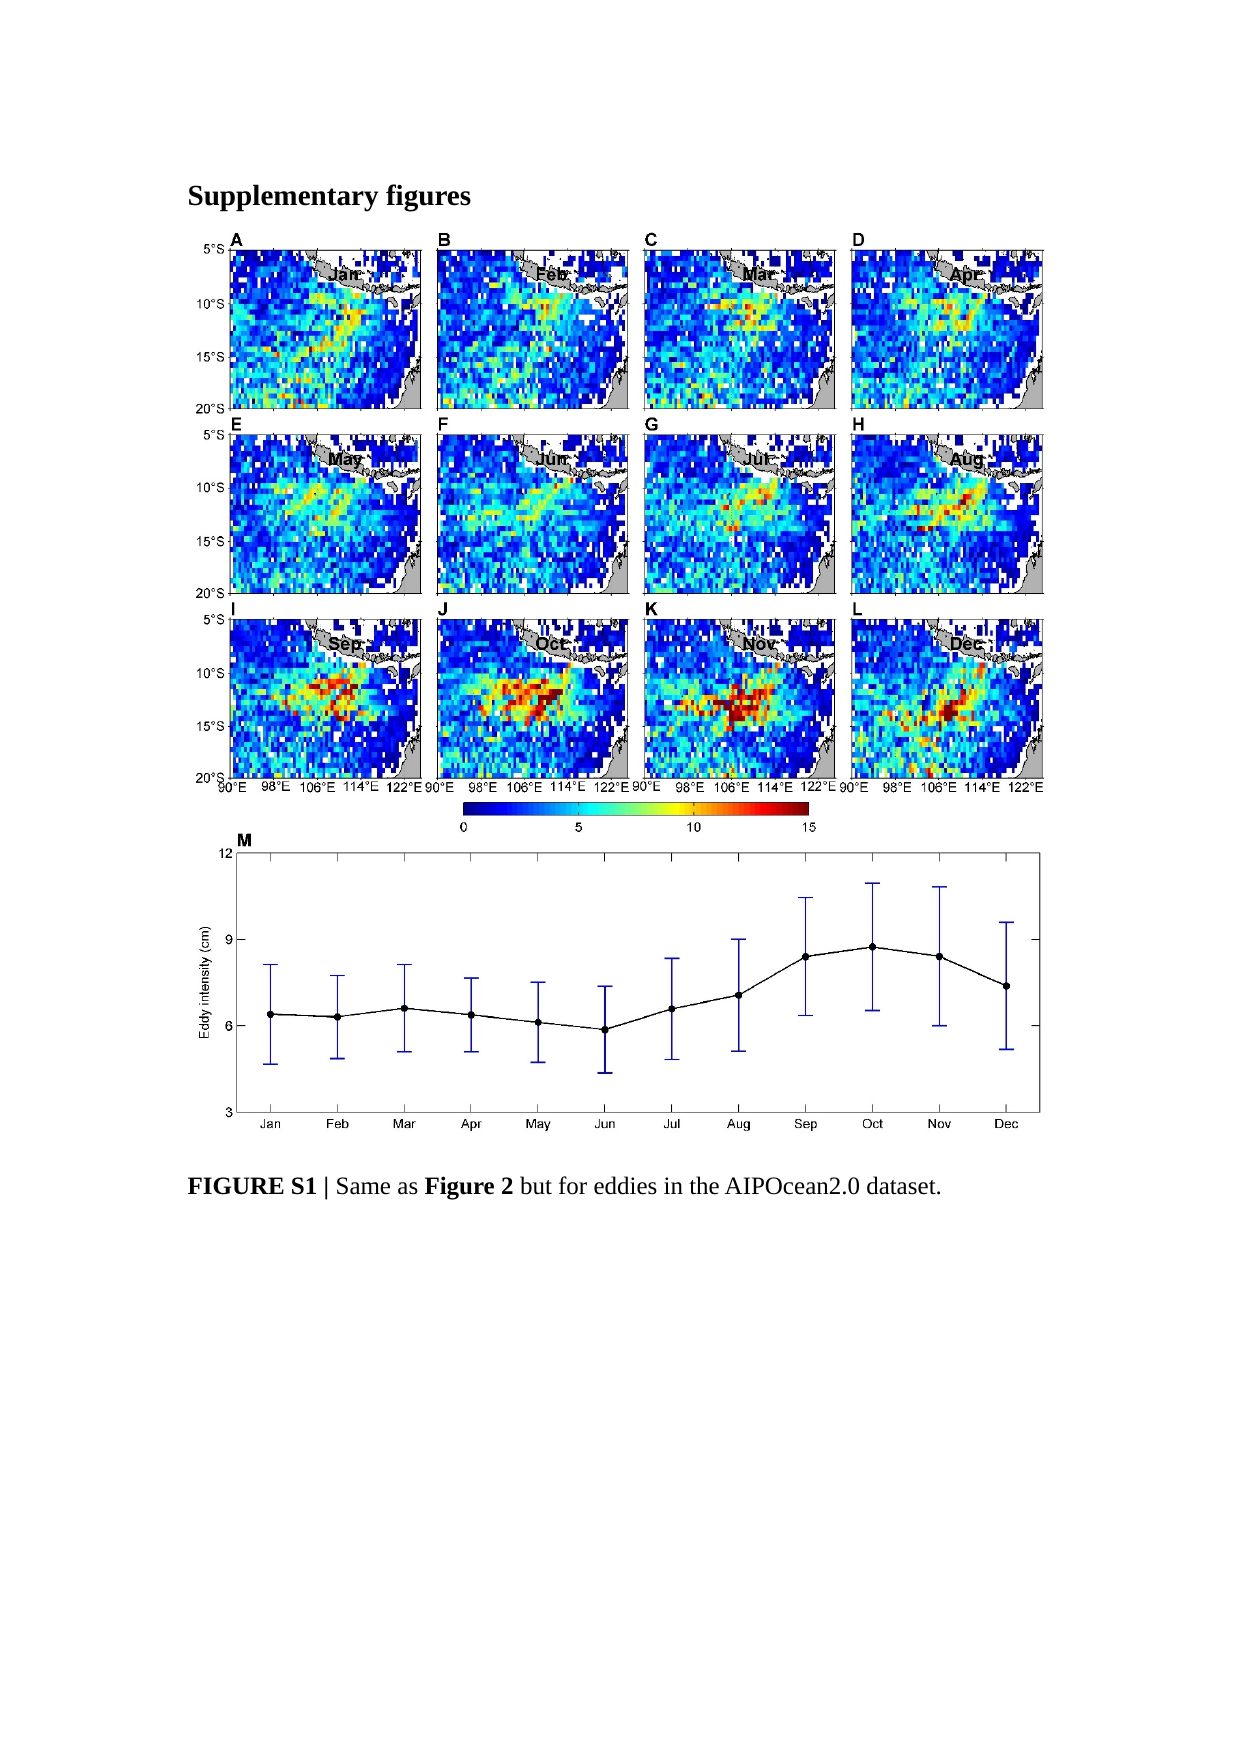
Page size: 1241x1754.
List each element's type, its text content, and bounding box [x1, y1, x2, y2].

text Supplementary figures [187, 162, 1053, 227]
picture [187, 227, 1053, 1143]
text FIGURE S1 | Same as Figure 2 but for eddies in the AIPOcean2.0 dataset. [187, 1169, 1053, 1202]
